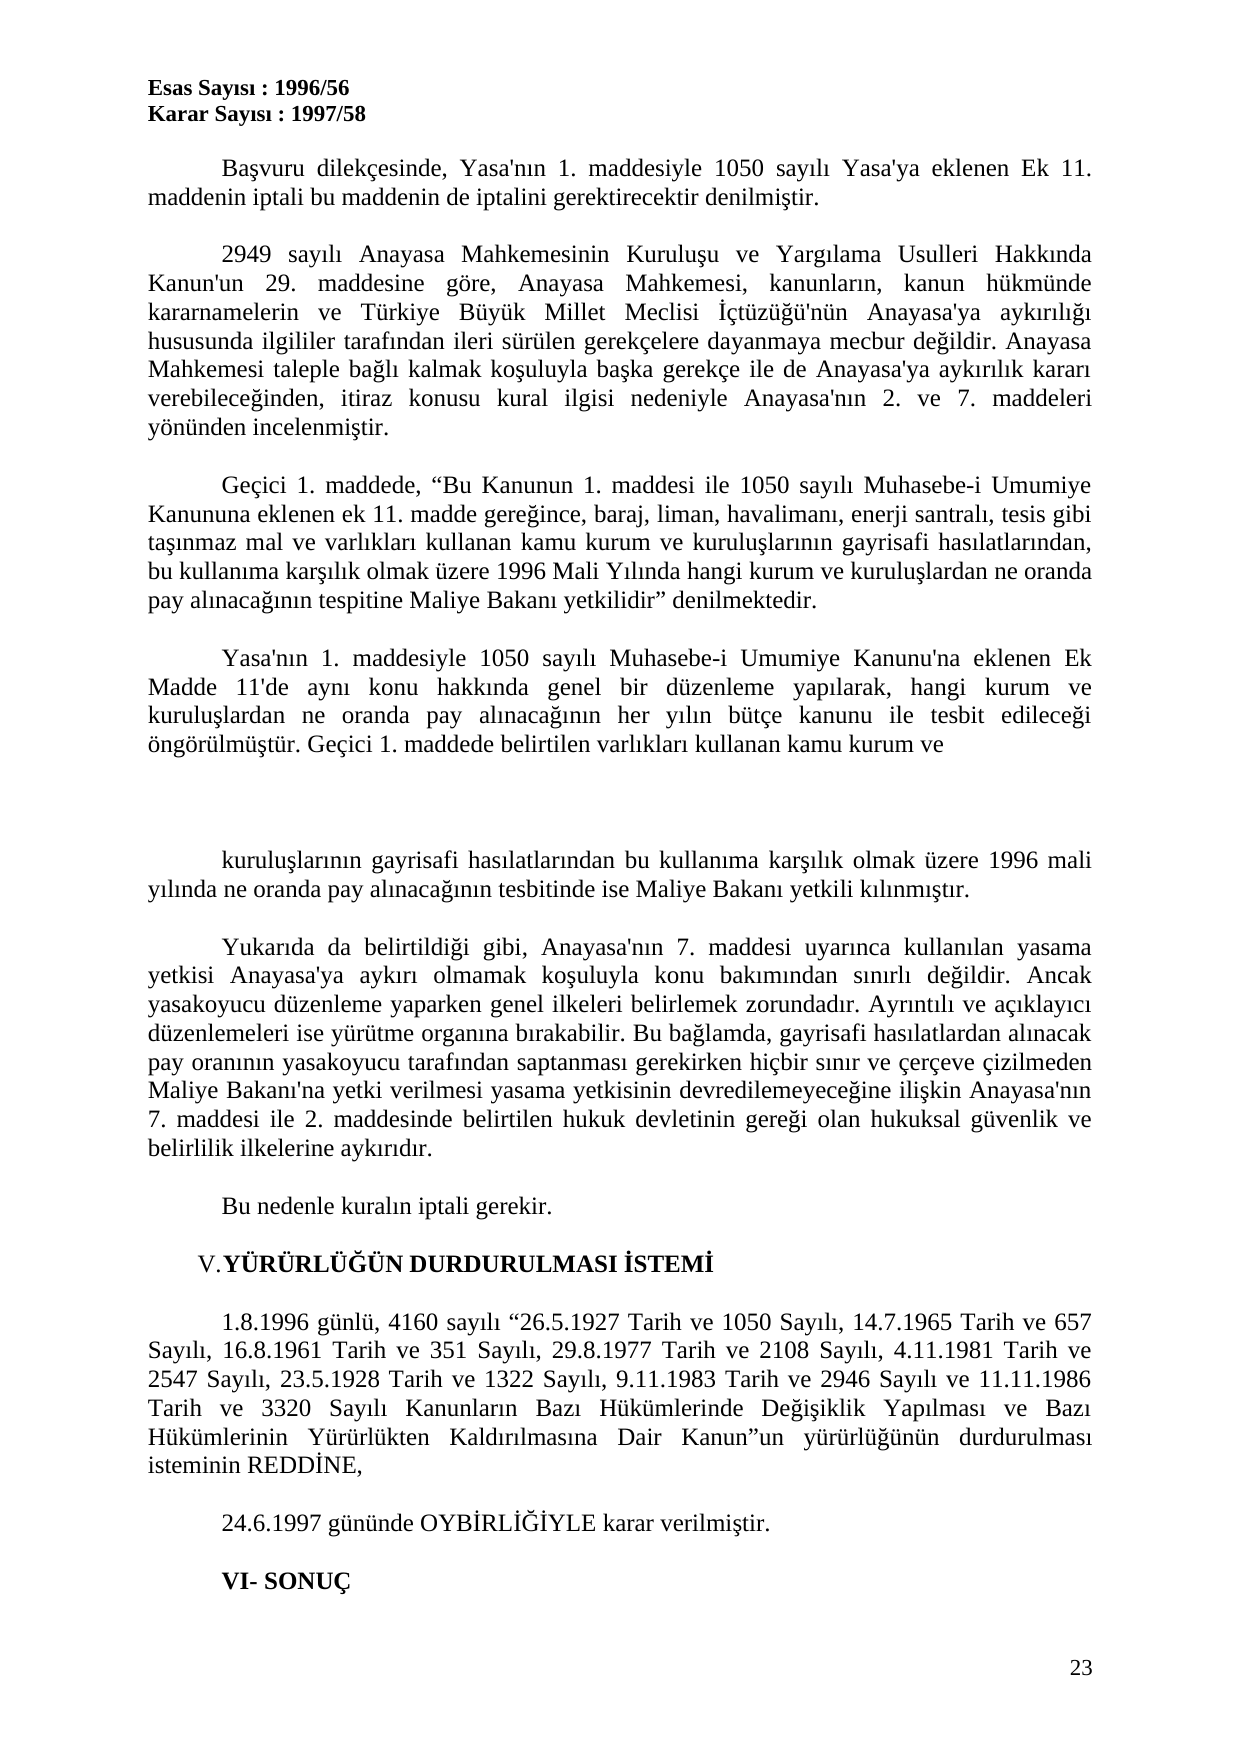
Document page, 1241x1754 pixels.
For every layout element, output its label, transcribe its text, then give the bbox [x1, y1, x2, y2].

text Bu nedenle kuralın iptali gerekir. [148, 1191, 1093, 1219]
text Başvuru dilekçesinde, Yasa'nın 1. maddesiyle 1050 sayılı Yasa'ya eklenen Ek 11. maddenin iptali bu maddenin de iptalini gerektirecektir denilmiştir. [148, 153, 1093, 210]
list YÜRÜRLÜĞÜN DURDURULMASI İSTEMİ [148, 1249, 1093, 1277]
text 1.8.1996 günlü, 4160 sayılı “26.5.1927 Tarih ve 1050 Sayılı, 14.7.1965 Tarih ve 657 Sayılı, 16.8.1961 Tarih ve 351 Sayılı, 29.8.1977 Tarih ve 2108 Sayılı, 4.11.1981 Tarih ve 2547 Sayılı, 23.5.1928 Tarih ve 1322 Sayılı, 9.11.1983 Tarih ve 2946 Sayılı ve 11.11.1986 Tarih ve 3320 Sayılı Kanunların Bazı Hükümlerinde Değişiklik Yapılması ve Bazı Hükümlerinin Yürürlükten Kaldırılmasına Dair Kanun”un yürürlüğünün durdurulması isteminin REDDİNE, [148, 1307, 1093, 1479]
text Yukarıda da belirtildiği gibi, Anayasa'nın 7. maddesi uyarınca kullanılan yasama yetkisi Anayasa'ya aykırı olmamak koşuluyla konu bakımından sınırlı değildir. Ancak yasakoyucu düzenleme yaparken genel ilkeleri belirlemek zorundadır. Ayrıntılı ve açıklayıcı düzenlemeleri ise yürütme organına bırakabilir. Bu bağlamda, gayrisafi hasılatlardan alınacak pay oranının yasakoyucu tarafından saptanması gerekirken hiçbir sınır ve çerçeve çizilmeden Maliye Bakanı'na yetki verilmesi yasama yetkisinin devredilemeyeceğine ilişkin Anayasa'nın 7. maddesi ile 2. maddesinde belirtilen hukuk devletinin gereği olan hukuksal güvenlik ve belirlilik ilkelerine aykırıdır. [148, 932, 1093, 1162]
text 24.6.1997 gününde OYBİRLİĞİYLE karar verilmiştir. [148, 1508, 1093, 1537]
text kuruluşlarının gayrisafi hasılatlarından bu kullanıma karşılık olmak üzere 1996 mali yılında ne oranda pay alınacağının tesbitinde ise Maliye Bakanı yetkili kılınmıştır. [148, 845, 1093, 902]
text Yasa'nın 1. maddesiyle 1050 sayılı Muhasebe-i Umumiye Kanunu'na eklenen Ek Madde 11'de aynı konu hakkında genel bir düzenleme yapılarak, hangi kurum ve kuruluşlardan ne oranda pay alınacağının her yılın bütçe kanunu ile tesbit edileceği öngörülmüştür. Geçici 1. maddede belirtilen varlıkları kullanan kamu kurum ve [148, 643, 1093, 758]
text VI- SONUÇ [148, 1566, 1093, 1595]
text Geçici 1. maddede, “Bu Kanunun 1. maddesi ile 1050 sayılı Muhasebe-i Umumiye Kanununa eklenen ek 11. madde gereğince, baraj, liman, havalimanı, enerji santralı, tesis gibi taşınmaz mal ve varlıkları kullanan kamu kurum ve kuruluşlarının gayrisafi hasılatlarından, bu kullanıma karşılık olmak üzere 1996 Mali Yılında hangi kurum ve kuruluşlardan ne oranda pay alınacağının tespitine Maliye Bakanı yetkilidir” denilmektedir. [148, 470, 1093, 614]
text 2949 sayılı Anayasa Mahkemesinin Kuruluşu ve Yargılama Usulleri Hakkında Kanun'un 29. maddesine göre, Anayasa Mahkemesi, kanunların, kanun hükmünde kararnamelerin ve Türkiye Büyük Millet Meclisi İçtüzüğü'nün Anayasa'ya aykırılığı hususunda ilgililer tarafından ileri sürülen gerekçelere dayanmaya mecbur değildir. Anayasa Mahkemesi taleple bağlı kalmak koşuluyla başka gerekçe ile de Anayasa'ya aykırılık kararı verebileceğinden, itiraz konusu kural ilgisi nedeniyle Anayasa'nın 2. ve 7. maddeleri yönünden incelenmiştir. [148, 239, 1093, 441]
